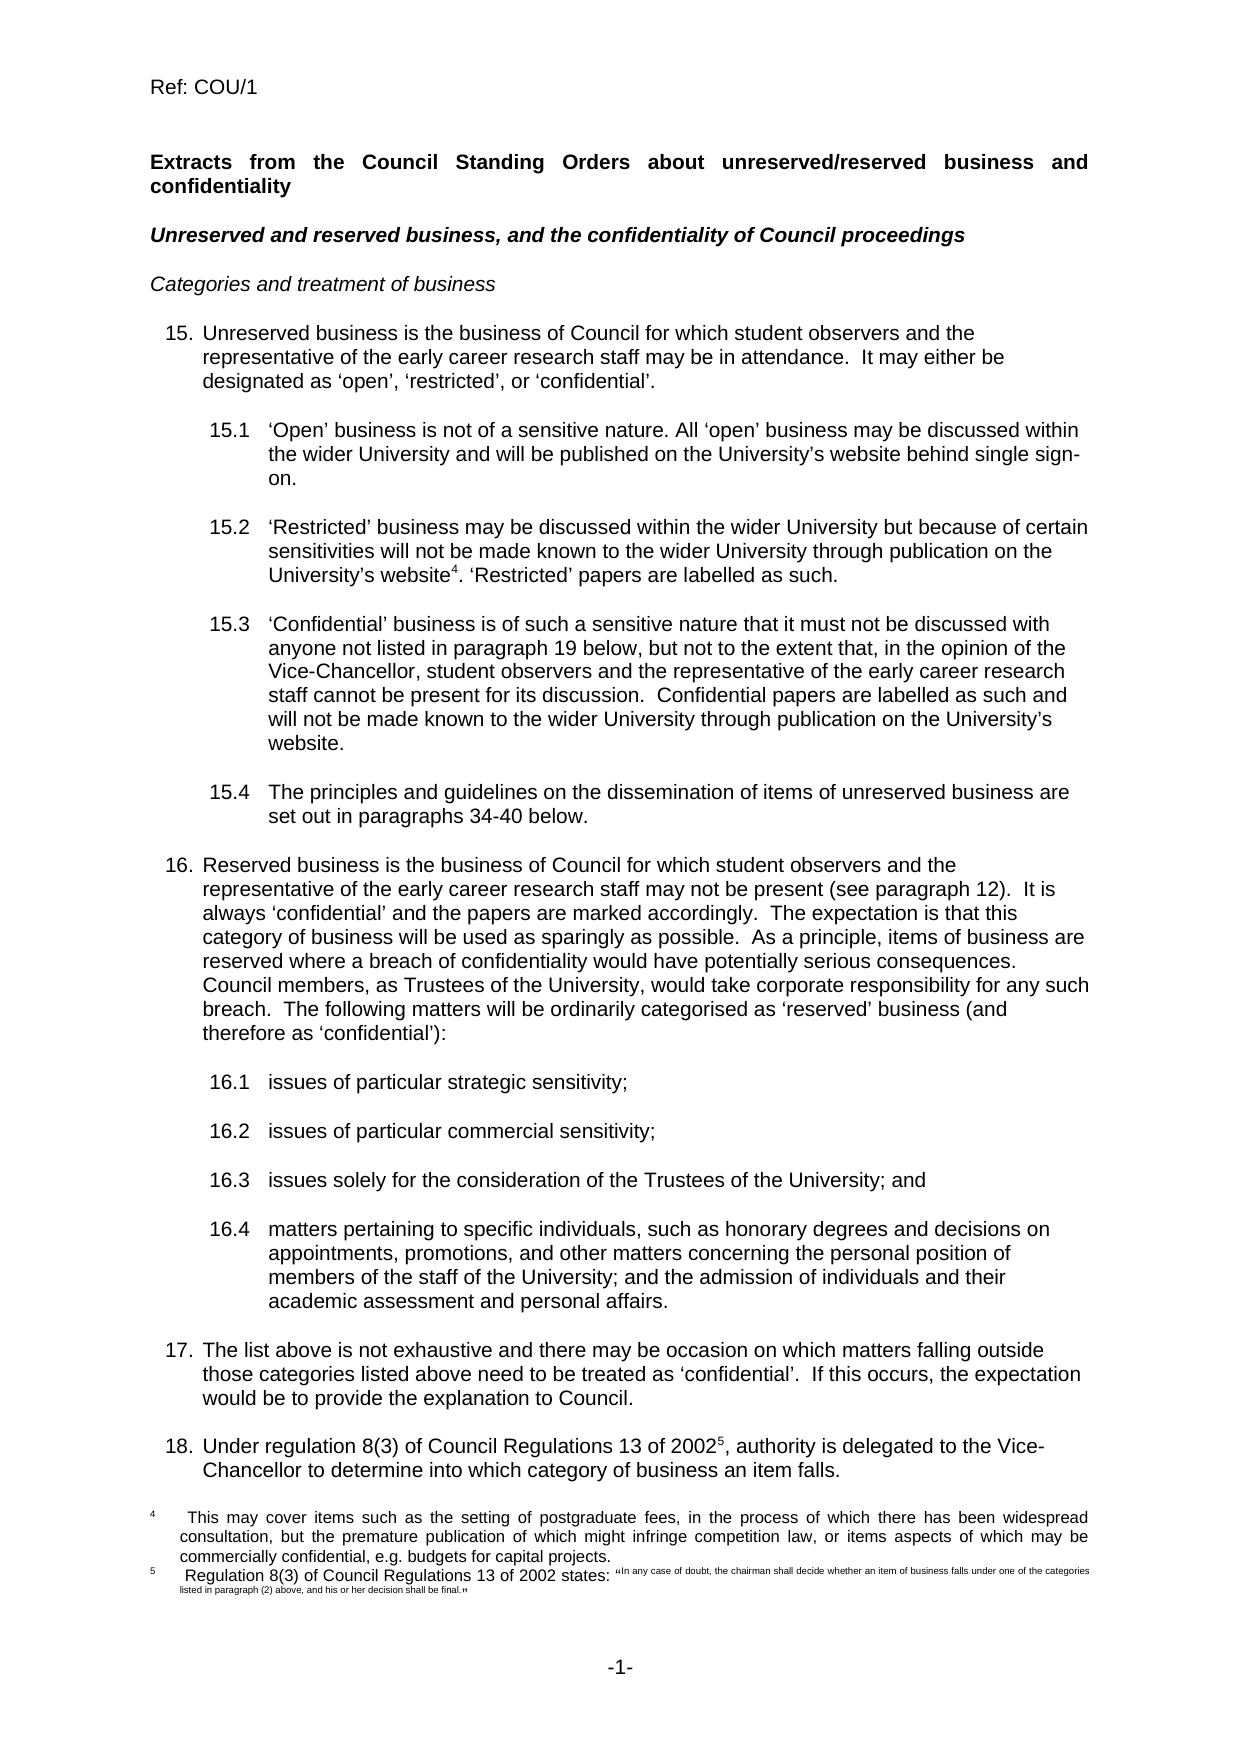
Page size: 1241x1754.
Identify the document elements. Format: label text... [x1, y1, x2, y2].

list ‘Confidential’ business is of such a sensitive nature that it must not be discussed with anyone not listed in paragraph 19 below, but not to the extent that, in the opinion of the Vice-Chancellor, student observers and the representative of the early career research staff cannot be present for its discussion. Confidential papers are labelled as such and will not be made known to the wider University through publication on the University’s website. [209, 611, 1090, 755]
list issues solely for the consideration of the Trustees of the University; and [209, 1168, 1090, 1192]
list Reserved business is the business of Council for which student observers and the representative of the early career research staff may not be present (see paragraph 12). It is always ‘confidential’ and the papers are marked accordingly. The expectation is that this category of business will be used as sparingly as possible. As a principle, items of business are reserved where a breach of confidentiality would have potentially serious consequences. Council members, as Trustees of the University, would take corporate responsibility for any such breach. The following matters will be ordinarily categorised as ‘reserved’ business (and therefore as ‘confidential’): [165, 853, 1090, 1045]
list issues of particular strategic sensitivity; [209, 1070, 1090, 1094]
list issues of particular commercial sensitivity; [209, 1119, 1090, 1143]
list ‘Open’ business is not of a sensitive nature. All ‘open’ business may be discussed within the wider University and will be published on the University’s website behind single sign-on. [209, 418, 1090, 489]
list ‘Restricted’ business may be discussed within the wider University but because of certain sensitivities will not be made known to the wider University through publication on the University’s website. ‘Restricted’ papers are labelled as such. [209, 514, 1090, 586]
list matters pertaining to specific individuals, such as honorary degrees and decisions on appointments, promotions, and other matters concerning the personal position of members of the staff of the University; and the admission of individuals and their academic assessment and personal affairs. [209, 1217, 1090, 1312]
text Categories and treatment of business [150, 272, 1090, 296]
text Unreserved and reserved business, and the confidentiality of Council proceedings [150, 223, 1090, 247]
list Unreserved business is the business of Council for which student observers and the representative of the early career research staff may be in attendance. It may either be designated as ‘open’, ‘restricted’, or ‘confidential’. [165, 321, 1090, 393]
list The list above is not exhaustive and there may be occasion on which matters falling outside those categories listed above need to be treated as ‘confidential’. If this occurs, the expectation would be to provide the explanation to Council. [165, 1337, 1090, 1409]
list The principles and guidelines on the dissemination of items of unreserved business are set out in paragraphs 34-40 below. [209, 780, 1090, 828]
list Under regulation 8(3) of Council Regulations 13 of 2002, authority is delegated to the Vice-Chancellor to determine into which category of business an item falls. [165, 1434, 1090, 1482]
text Extracts from the Council Standing Orders about unreserved/reserved business and confidentiality [150, 150, 1090, 198]
